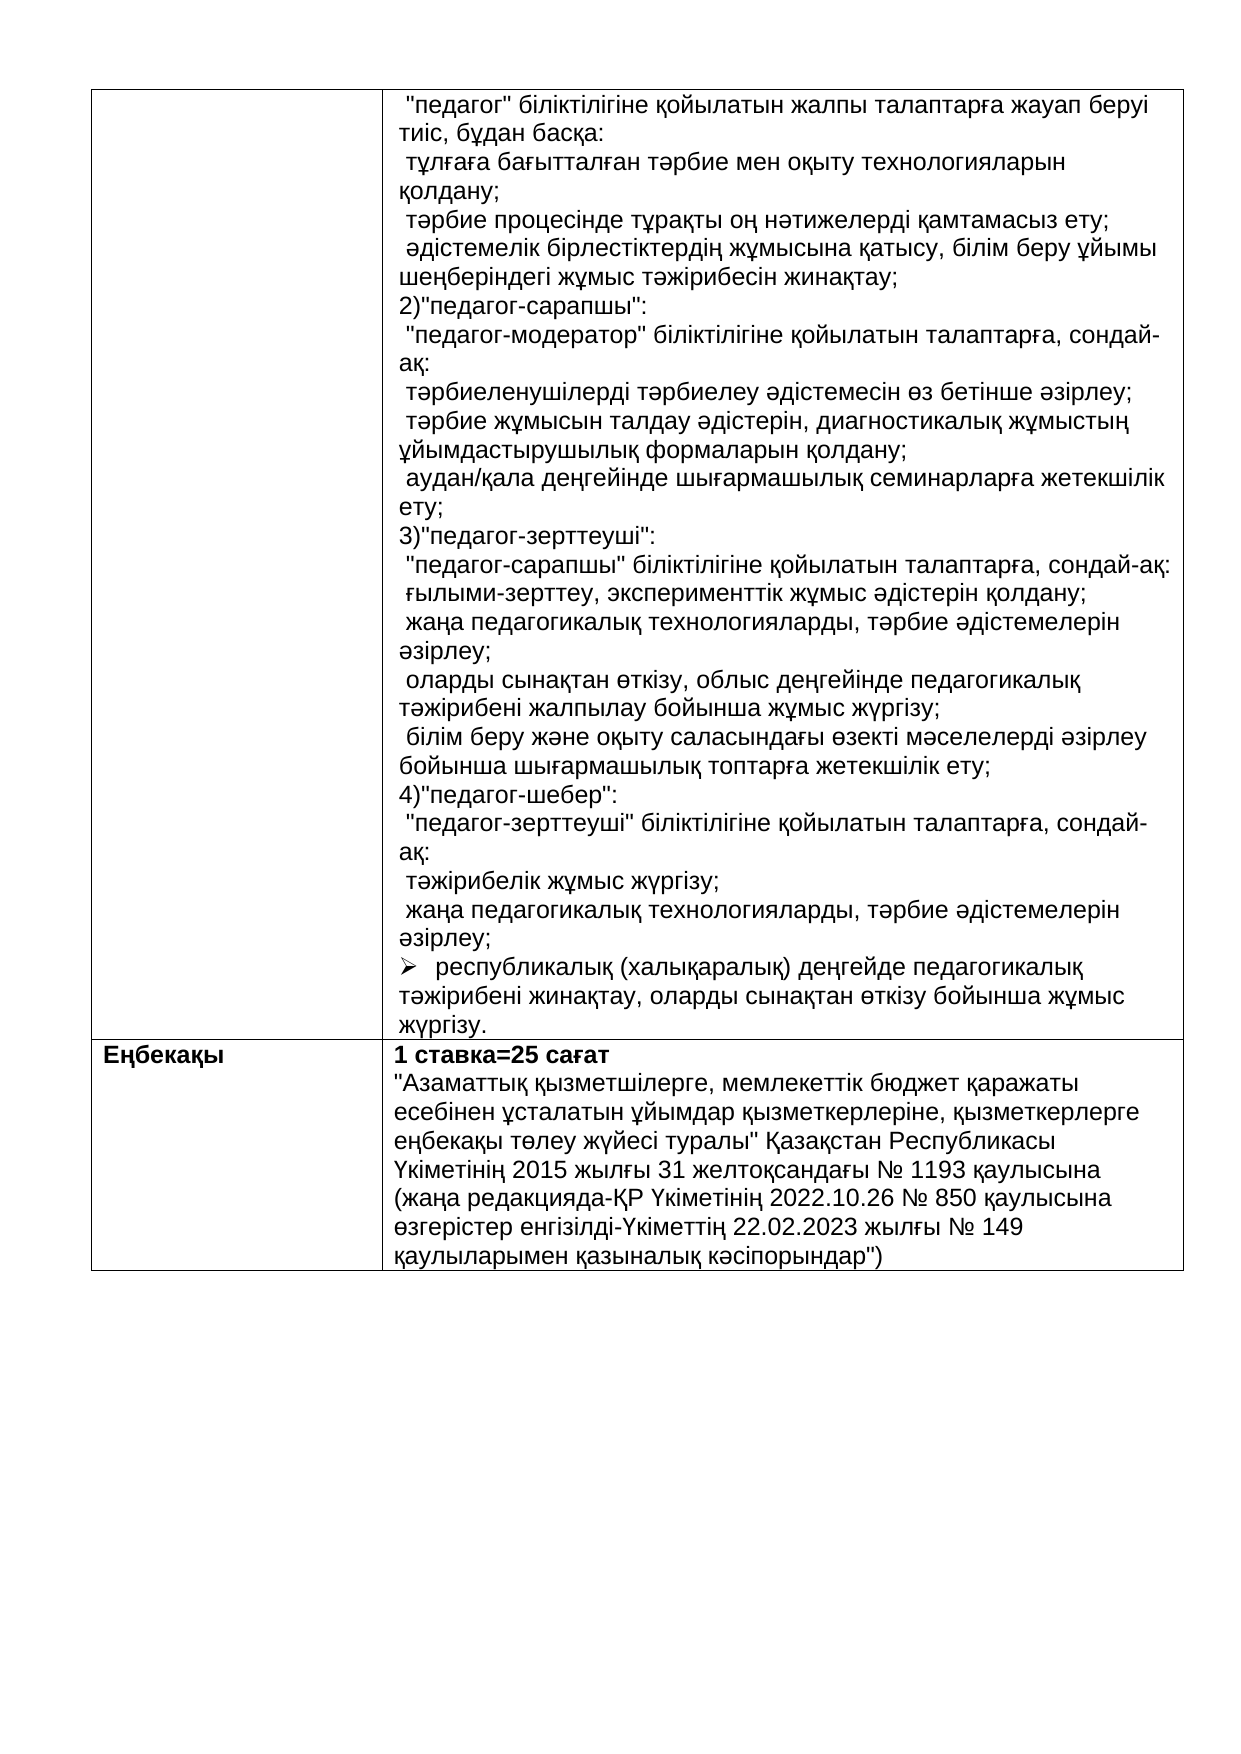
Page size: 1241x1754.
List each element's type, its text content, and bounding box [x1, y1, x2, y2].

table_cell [383, 90, 1183, 1038]
table_cell 1 ставка=25 сағат "Азаматтық қызметшілерге, мемлекеттік бюджет қаражаты есебінен ұсталатын ұйымдар қызметкерлеріне, қызметкерлерге еңбекақы төлеу жүйесі туралы" Қазақстан Республикасы Үкіметінің 2015 жылғы 31 желтоқсандағы № 1193 қаулысына (жаңа редакцияда-ҚР Үкіметінің 2022.10.26 № 850 қаулысына өзгерістер енгізілді-Үкіметтің 22.02.2023 жылғы № 149 қаулыларымен қазыналық кәсіпорындар") [383, 1040, 1183, 1269]
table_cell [92, 90, 382, 1038]
table_cell Еңбекақы [92, 1040, 382, 1269]
